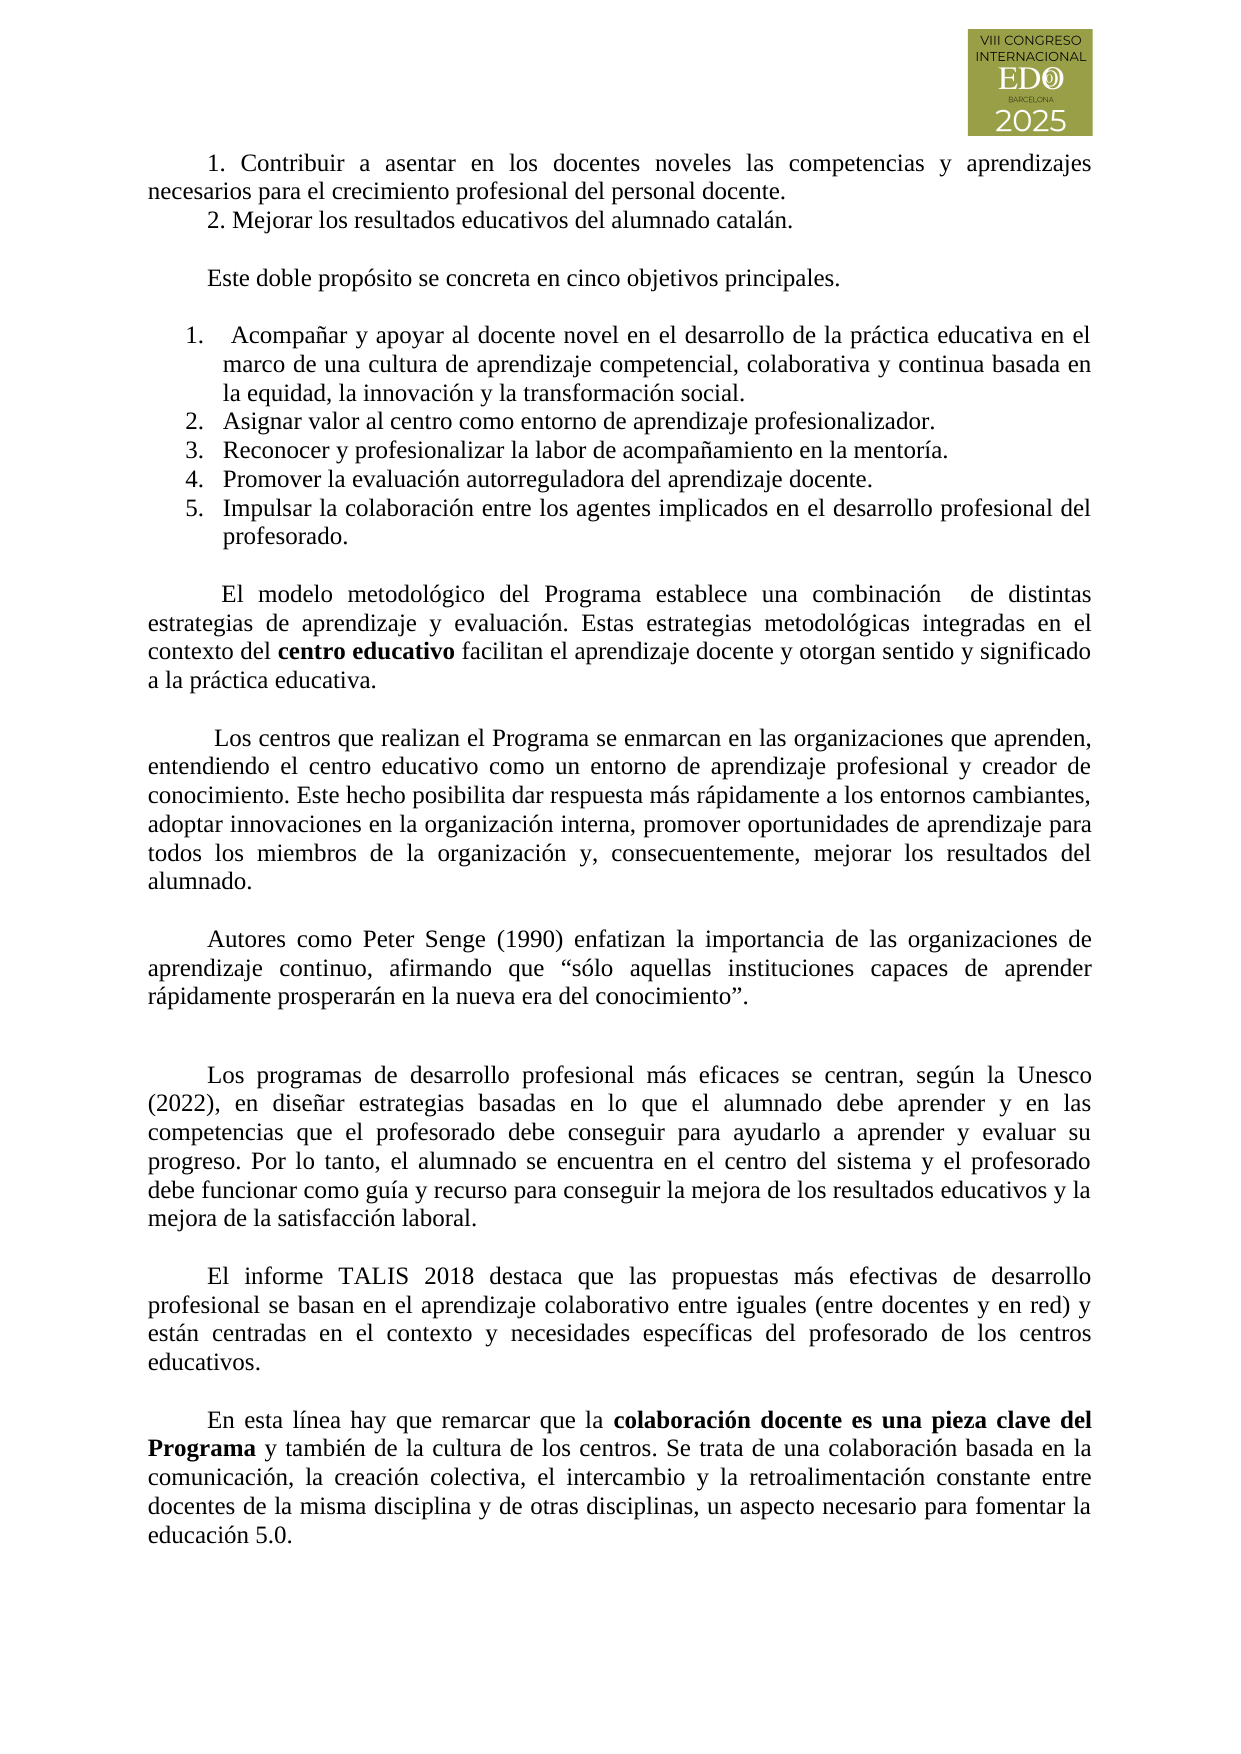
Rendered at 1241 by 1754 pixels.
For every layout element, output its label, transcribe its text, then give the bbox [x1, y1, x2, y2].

text 1. Contribuir a asentar en los docentes noveles las competencias y aprendizajes necesarios para el crecimiento profesional del personal docente. [148, 148, 1092, 205]
text Autores como Peter Senge (1990) enfatizan la importancia de las organizaciones de aprendizaje continuo, afirmando que “sólo aquellas instituciones capaces de aprender rápidamente prosperarán en la nueva era del conocimiento”. [148, 924, 1092, 1010]
list Acompañar y apoyar al docente novel en el desarrollo de la práctica educativa en el marco de una cultura de aprendizaje competencial, colaborativa y continua basada en la equidad, la innovación y la transformación social. [185, 320, 1092, 406]
text En esta línea hay que remarcar que la colaboración docente es una pieza clave del Programa y también de la cultura de los centros. Se trata de una colaboración basada en la comunicación, la creación colectiva, el intercambio y la retroalimentación constante entre docentes de la misma disciplina y de otras disciplinas, un aspecto necesario para fomentar la educación 5.0. [148, 1405, 1092, 1548]
list Impulsar la colaboración entre los agentes implicados en el desarrollo profesional del profesorado. [185, 493, 1092, 550]
text Los programas de desarrollo profesional más eficaces se centran, según la Unesco (2022), en diseñar estrategias basadas en lo que el alumnado debe aprender y en las competencias que el profesorado debe conseguir para ayudarlo a aprender y evaluar su progreso. Por lo tanto, el alumnado se encuentra en el centro del sistema y el profesorado debe funcionar como guía y recurso para conseguir la mejora de los resultados educativos y la mejora de la satisfacción laboral. [148, 1060, 1092, 1232]
list Asignar valor al centro como entorno de aprendizaje profesionalizador. [185, 406, 1092, 435]
text El informe TALIS 2018 destaca que las propuestas más efectivas de desarrollo profesional se basan en el aprendizaje colaborativo entre iguales (entre docentes y en red) y están centradas en el contexto y necesidades específicas del profesorado de los centros educativos. [148, 1261, 1092, 1376]
text Los centros que realizan el Programa se enmarcan en las organizaciones que aprenden, entendiendo el centro educativo como un entorno de aprendizaje profesional y creador de conocimiento. Este hecho posibilita dar respuesta más rápidamente a los entornos cambiantes, adoptar innovaciones en la organización interna, promover oportunidades de aprendizaje para todos los miembros de la organización y, consecuentemente, mejorar los resultados del alumnado. [148, 723, 1092, 895]
list Promover la evaluación autorreguladora del aprendizaje docente. [185, 464, 1092, 493]
text 2. Mejorar los resultados educativos del alumnado catalán. [148, 205, 1092, 234]
list Reconocer y profesionalizar la labor de acompañamiento en la mentoría. [185, 435, 1092, 464]
text El modelo metodológico del Programa establece una combinación de distintas estrategias de aprendizaje y evaluación. Estas estrategias metodológicas integradas en el contexto del centro educativo facilitan el aprendizaje docente y otorgan sentido y significado a la práctica educativa. [148, 579, 1092, 694]
text Este doble propósito se concreta en cinco objetivos principales. [148, 263, 1092, 291]
picture [967, 29, 1093, 136]
